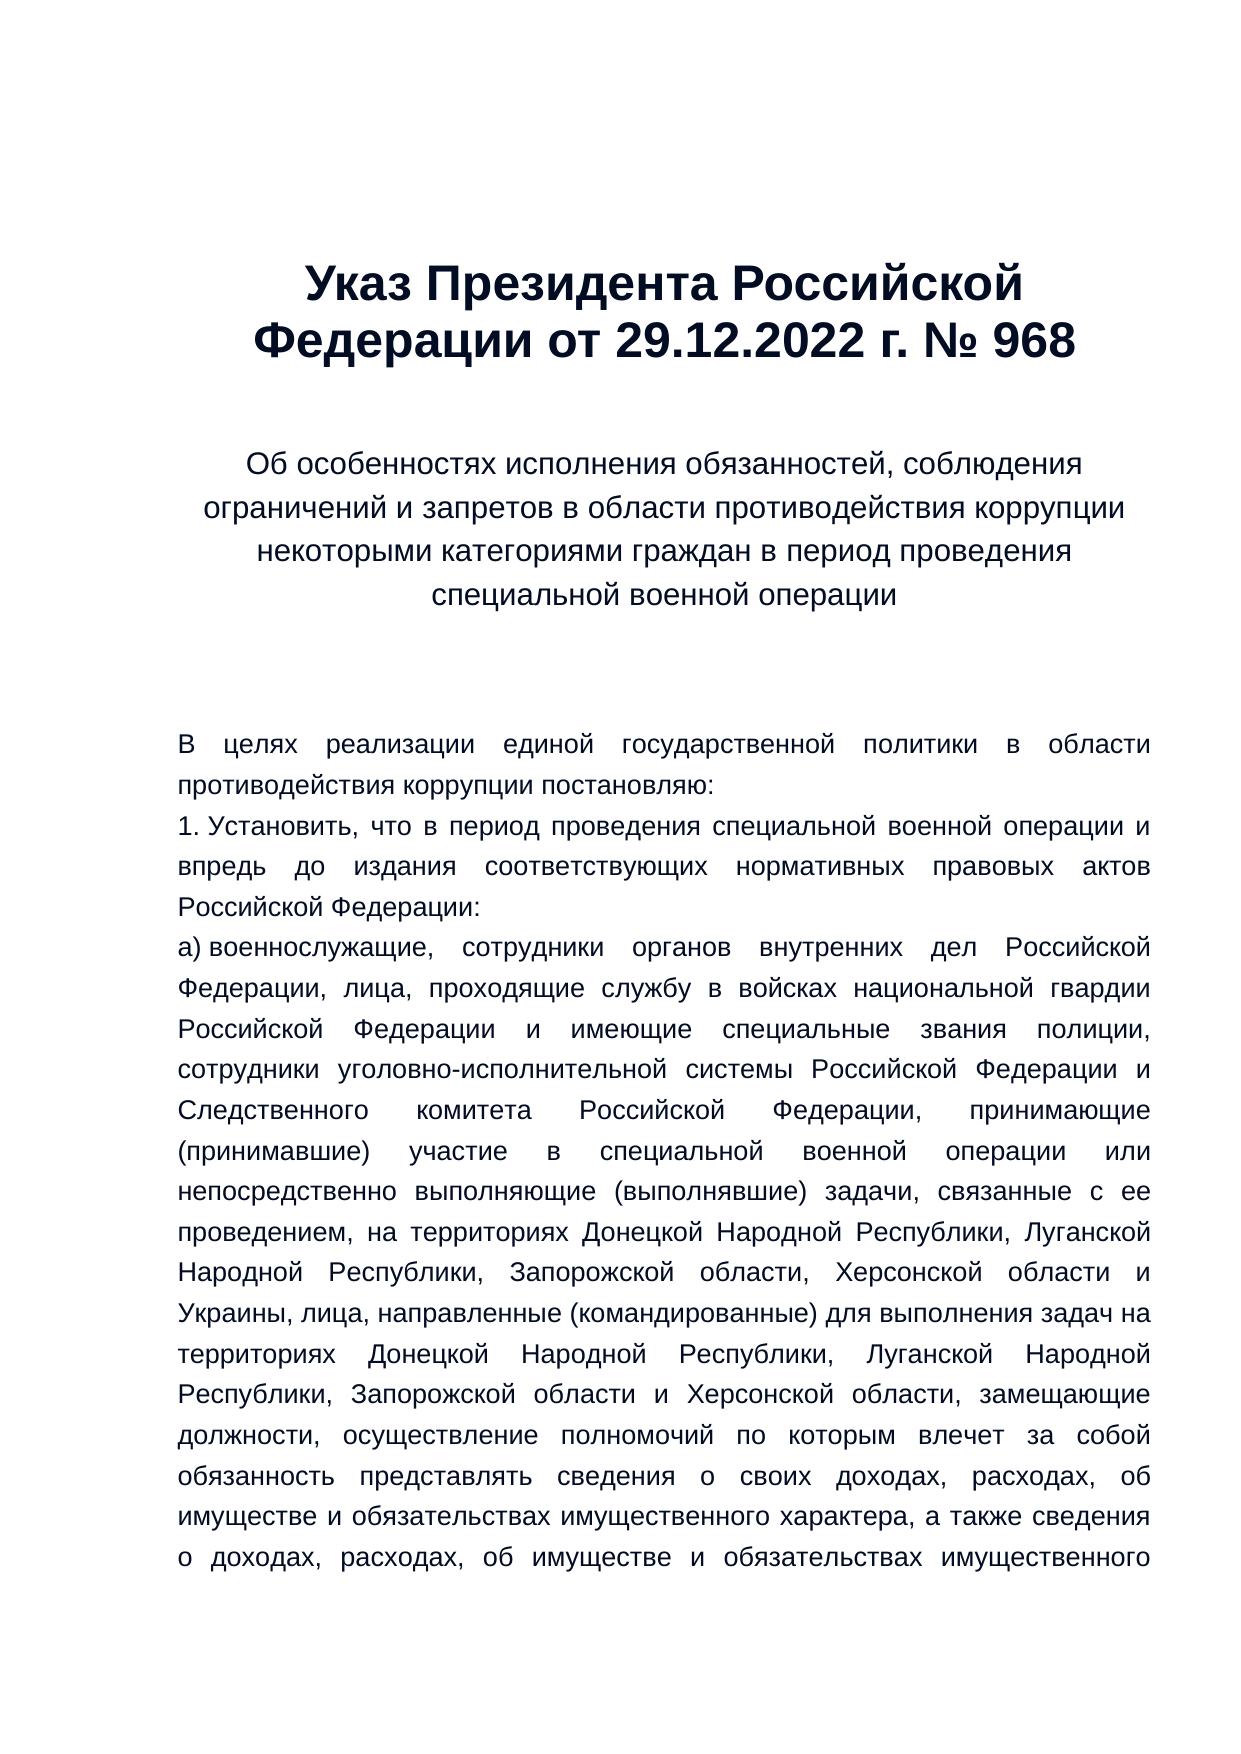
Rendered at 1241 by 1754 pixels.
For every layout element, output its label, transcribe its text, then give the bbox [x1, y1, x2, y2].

text В целях реализации единой государственной политики в области противодействия коррупции постановляю: [177, 719, 1152, 800]
text 1. Установить, что в период проведения специальной военной операции и впредь до издания соответствующих нормативных правовых актов Российской Федерации: [177, 800, 1152, 922]
text Указ Президента Российской Федерации от 29.12.2022 г. № 968 [177, 253, 1152, 368]
text Об особенностях исполнения обязанностей, соблюдения ограничений и запретов в области противодействия коррупции некоторыми категориями граждан в период проведения специальной военной операции [177, 437, 1152, 612]
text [177, 922, 1152, 1572]
